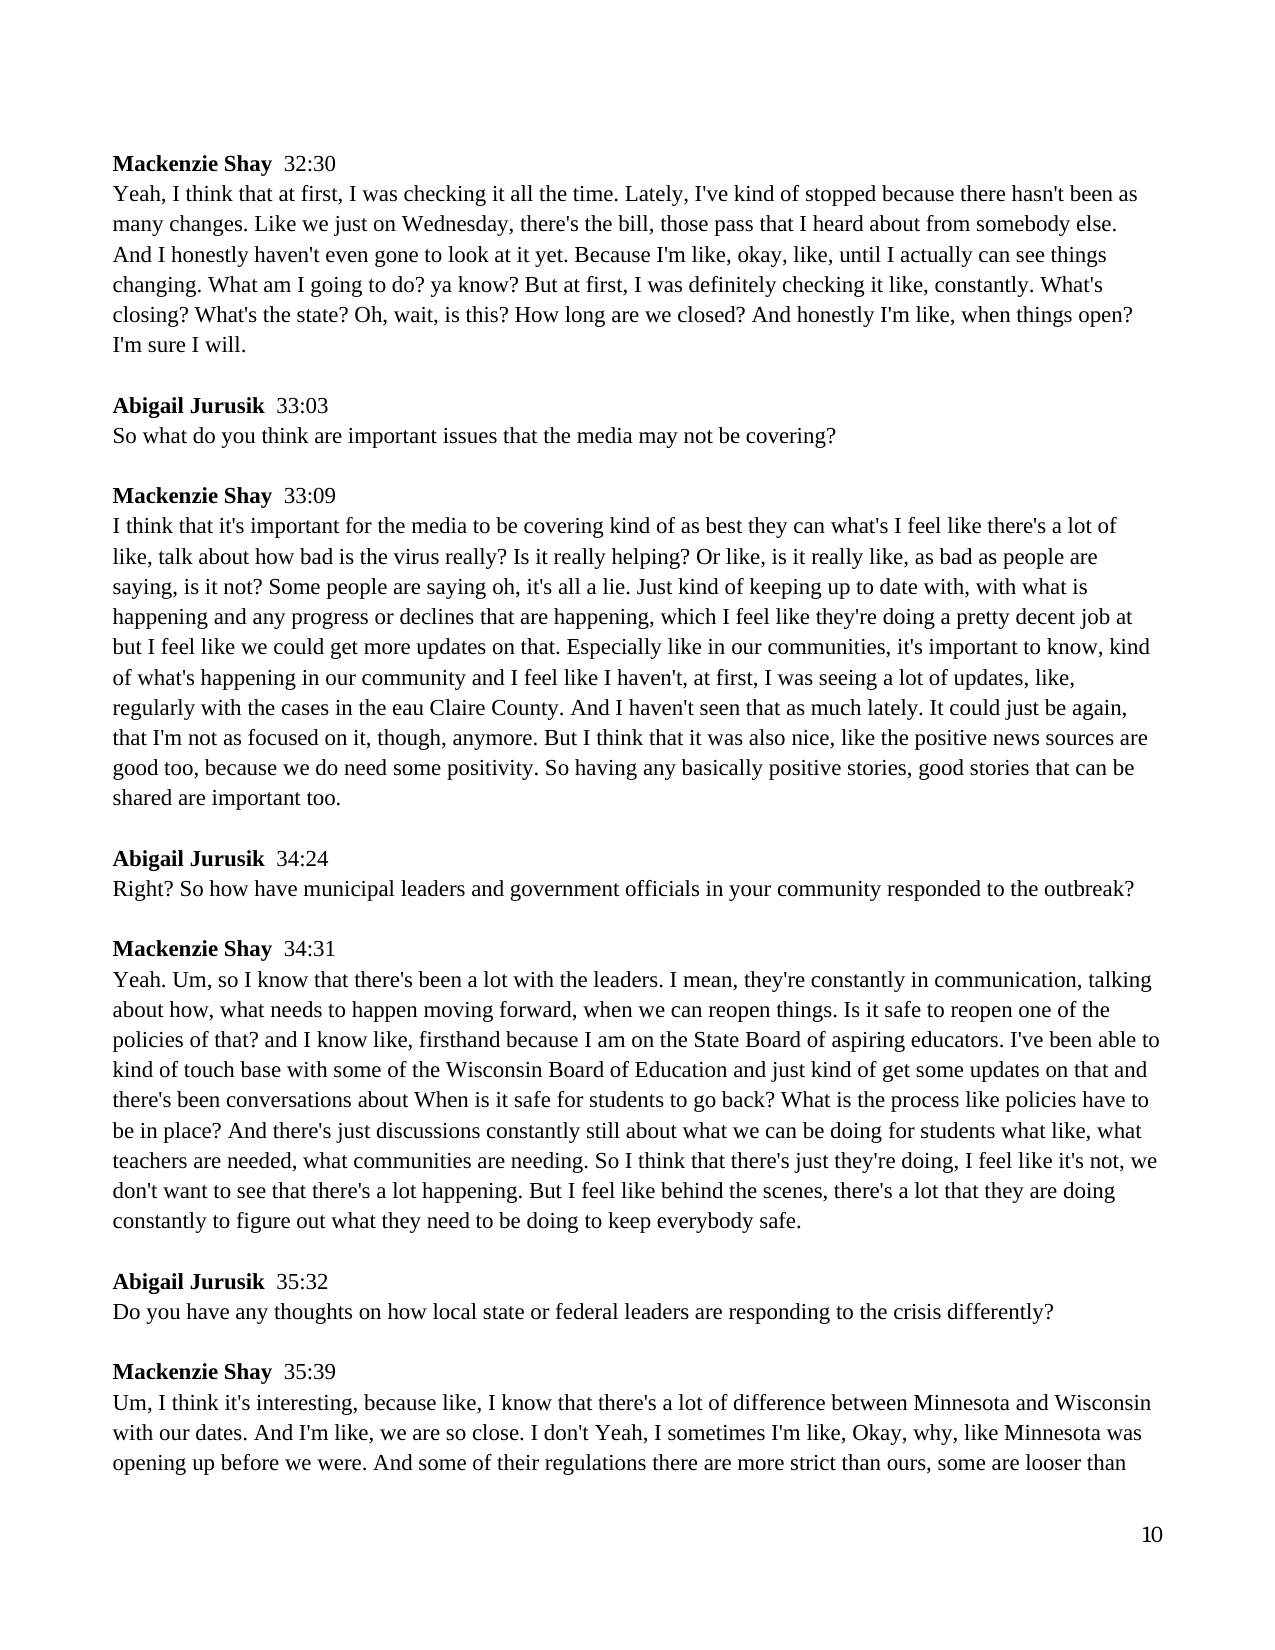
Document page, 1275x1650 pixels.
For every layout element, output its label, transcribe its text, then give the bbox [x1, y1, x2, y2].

text Mackenzie Shay 35:39 [112, 1358, 1162, 1385]
text Abigail Jurusik 35:32 [112, 1268, 1162, 1294]
text Abigail Jurusik 34:24 [112, 845, 1162, 871]
text Mackenzie Shay 34:31 [112, 935, 1162, 962]
text Yeah, I think that at first, I was checking it all the time. Lately, I've kind of stopped because there hasn't been as many changes. Like we just on Wednesday, there's the bill, those pass that I heard about from somebody else. And I honestly haven't even gone to look at it yet. Because I'm like, okay, like, until I actually can see things changing. What am I going to do? ya know? But at first, I was definitely checking it like, constantly. What's closing? What's the state? Oh, wait, is this? How long are we closed? And honestly I'm like, when things open? I'm sure I will. [112, 180, 1162, 358]
text Mackenzie Shay 33:09 [112, 482, 1162, 509]
text So what do you think are important issues that the media may not be covering? [112, 422, 1162, 448]
text Abigail Jurusik 33:03 [112, 392, 1162, 418]
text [112, 1388, 1162, 1475]
text Right? So how have municipal leaders and government officials in your community responded to the outbreak? [112, 875, 1162, 901]
text Do you have any thoughts on how local state or federal leaders are responding to the crisis differently? [112, 1298, 1162, 1324]
text Yeah. Um, so I know that there's been a lot with the leaders. I mean, they're constantly in communication, talking about how, what needs to happen moving forward, when we can reopen things. Is it safe to reopen one of the policies of that? and I know like, firsthand because I am on the State Board of aspiring educators. I've been able to kind of touch base with some of the Wisconsin Board of Education and just kind of get some updates on that and there's been conversations about When is it safe for students to go back? What is the process like policies have to be in place? And there's just discussions constantly still about what we can be doing for students what like, what teachers are needed, what communities are needing. So I think that there's just they're doing, I feel like it's not, we don't want to see that there's a lot happening. But I feel like behind the scenes, there's a lot that they are doing constantly to figure out what they need to be doing to keep everybody safe. [112, 966, 1162, 1234]
text Mackenzie Shay 32:30 [112, 150, 1162, 176]
text I think that it's important for the media to be covering kind of as best they can what's I feel like there's a lot of like, talk about how bad is the virus really? Is it really helping? Or like, is it really like, as bad as people are saying, is it not? Some people are saying oh, it's all a lie. Just kind of keeping up to date with, with what is happening and any progress or declines that are happening, which I feel like they're doing a pretty decent job at but I feel like we could get more updates on that. Especially like in our communities, it's important to know, kind of what's happening in our community and I feel like I haven't, at first, I was seeing a lot of updates, like, regularly with the cases in the eau Claire County. And I haven't seen that as much lately. It could just be again, that I'm not as focused on it, though, anymore. But I think that it was also nice, like the positive news sources are good too, because we do need some positivity. So having any basically positive stories, good stories that can be shared are important too. [112, 512, 1162, 811]
